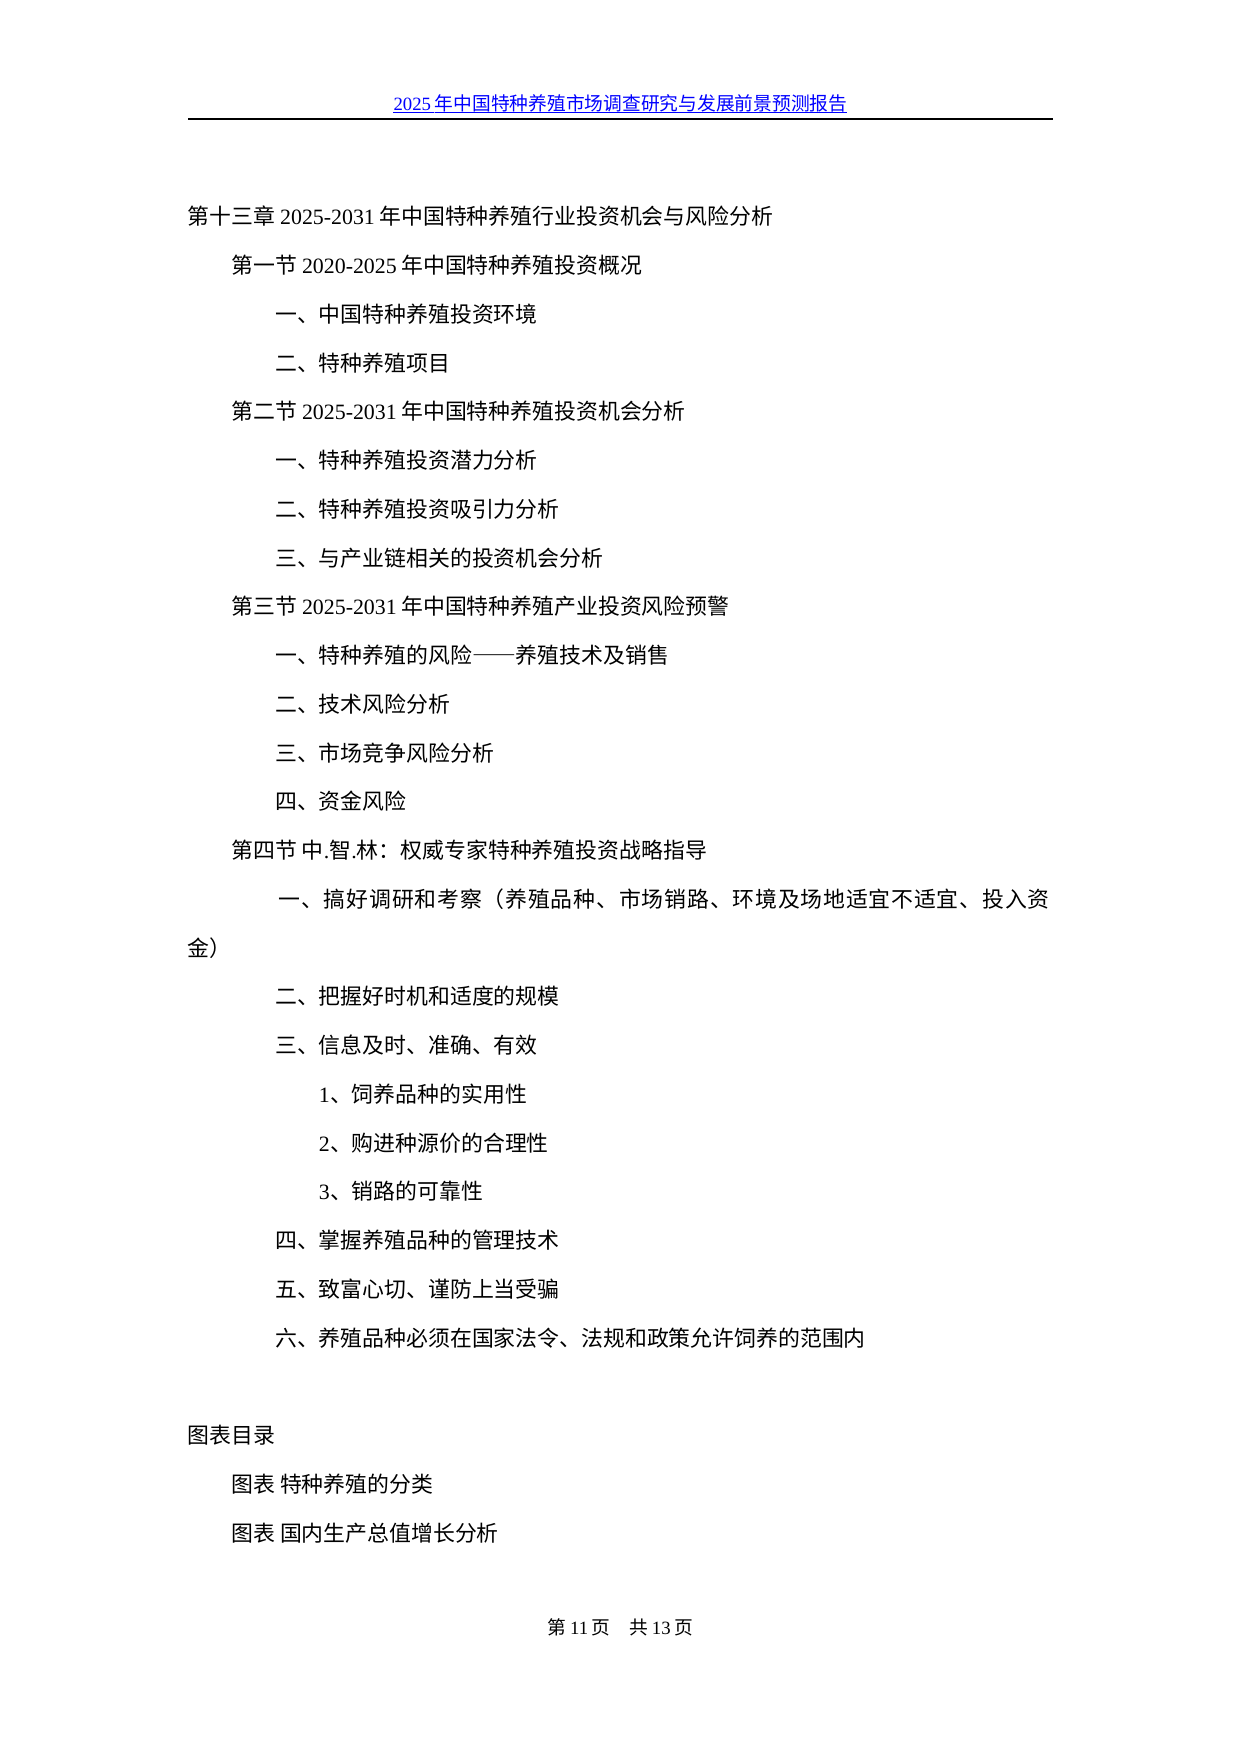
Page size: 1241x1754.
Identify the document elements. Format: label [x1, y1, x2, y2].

text [187, 150, 1053, 1548]
